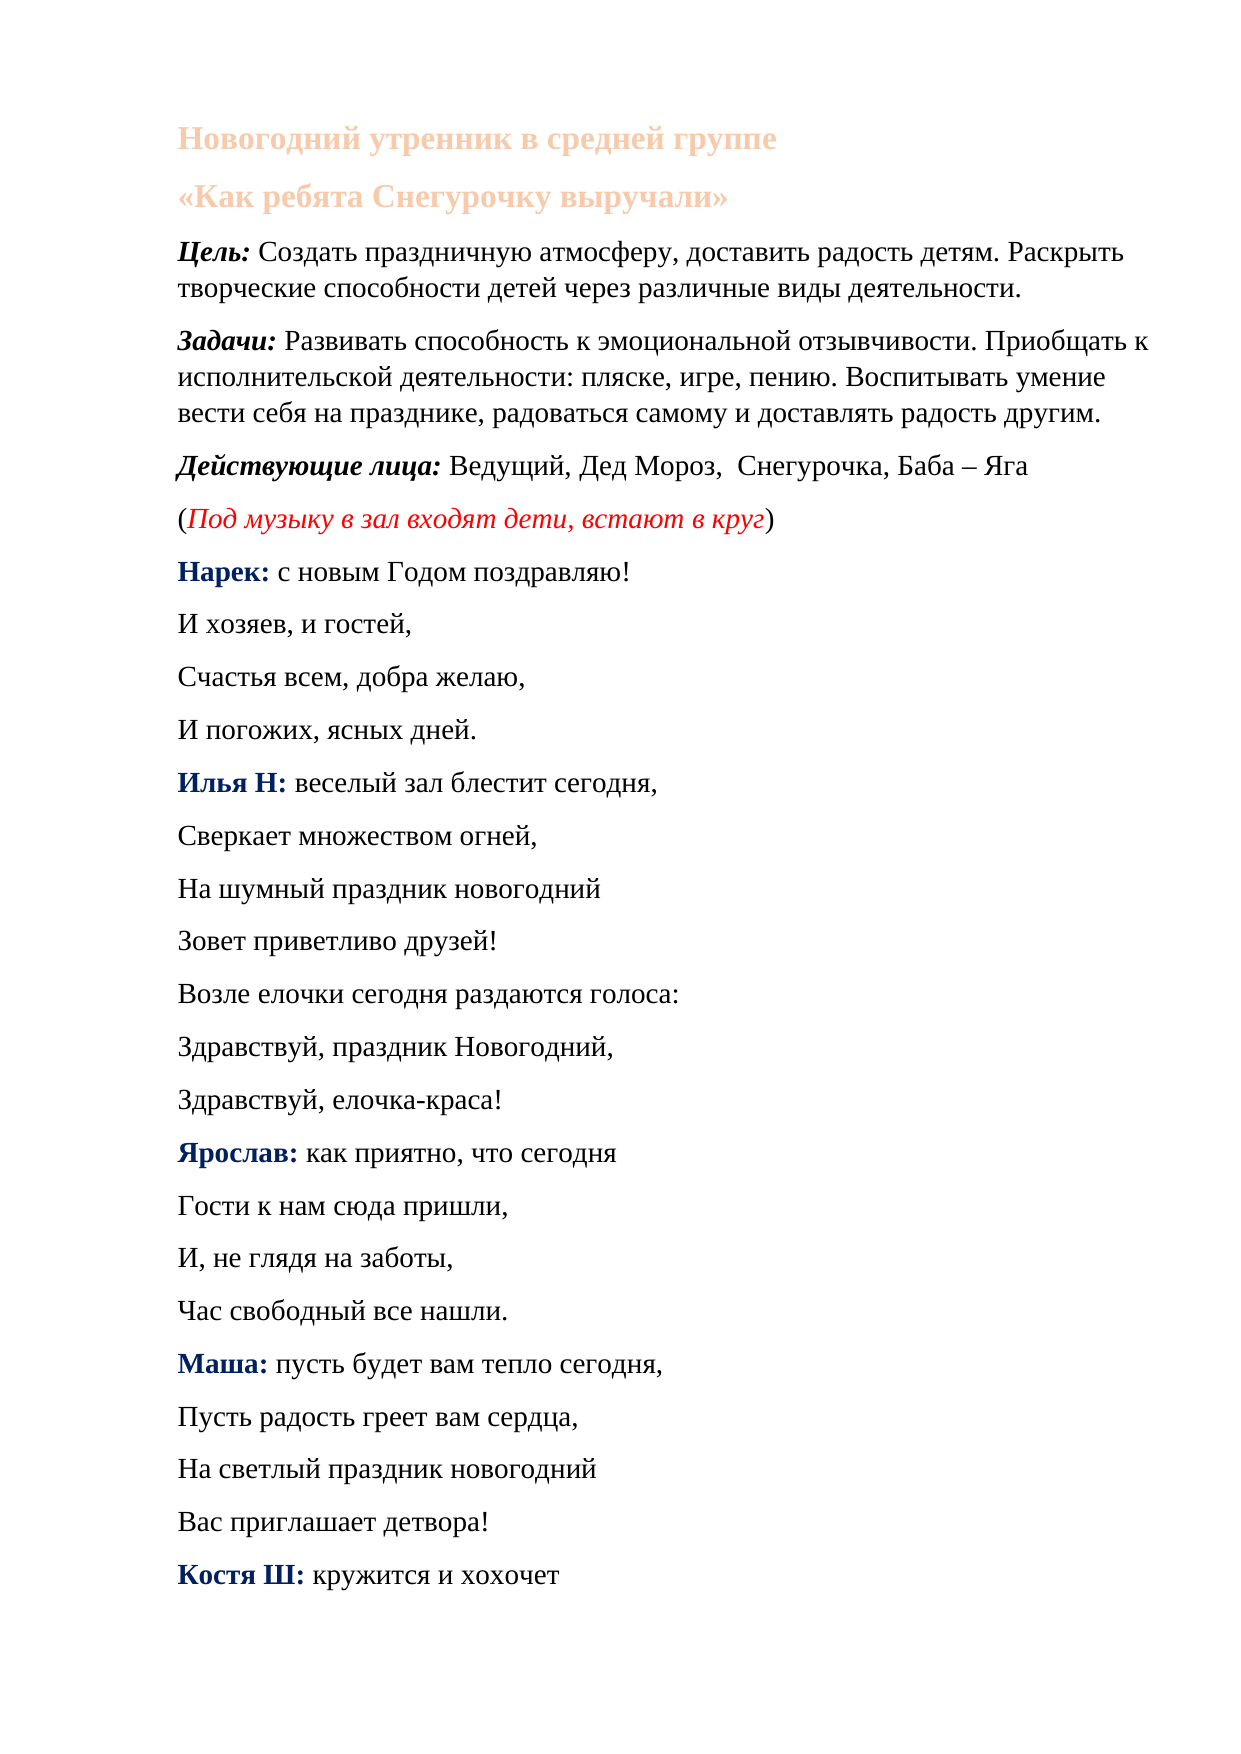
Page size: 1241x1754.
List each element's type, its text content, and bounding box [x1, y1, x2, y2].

text Новогодний утренник в средней группе [177, 118, 1152, 156]
text Костя Ш: кружится и хохочет [177, 1557, 1152, 1591]
text (Под музыку в зал входят дети, встают в круг) [177, 501, 1152, 534]
text Зовет приветливо друзей! [177, 923, 1152, 957]
text Вас приглашает детвора! [177, 1504, 1152, 1538]
text Цель: Создать праздничную атмосферу, доставить радость детям. Раскрыть творческие способности детей через различные виды деятельности. [177, 234, 1152, 304]
text И погожих, ясных дней. [177, 712, 1152, 746]
text Действующие лица: Ведущий, Дед Мороз, Снегурочка, Баба – Яга [177, 448, 1152, 482]
text Гости к нам сюда пришли, [177, 1188, 1152, 1221]
text Час свободный все нашли. [177, 1293, 1152, 1327]
text И, не глядя на заботы, [177, 1240, 1152, 1274]
text Возле елочки сегодня раздаются голоса: [177, 976, 1152, 1010]
text «Как ребята Снегурочку выручали» [177, 176, 1152, 214]
text Сверкает множеством огней, [177, 818, 1152, 851]
text Счастья всем, добра желаю, [177, 659, 1152, 693]
text Здравствуй, праздник Новогодний, [177, 1029, 1152, 1063]
text Нарек: с новым Годом поздравляю! [177, 554, 1152, 587]
text Здравствуй, елочка-краса! [177, 1082, 1152, 1116]
text Илья Н: веселый зал блестит сегодня, [177, 765, 1152, 799]
text Маша: пусть будет вам тепло сегодня, [177, 1346, 1152, 1379]
text На шумный праздник новогодний [177, 871, 1152, 904]
text На светлый праздник новогодний [177, 1452, 1152, 1485]
text Пусть радость греет вам сердца, [177, 1399, 1152, 1432]
text Задачи: Развивать способность к эмоциональной отзывчивости. Приобщать к исполнительской деятельности: пляске, игре, пению. Воспитывать умение вести себя на празднике, радоваться самому и доставлять радость другим. [177, 323, 1152, 429]
text Ярослав: как приятно, что сегодня [177, 1135, 1152, 1168]
text И хозяев, и гостей, [177, 607, 1152, 640]
